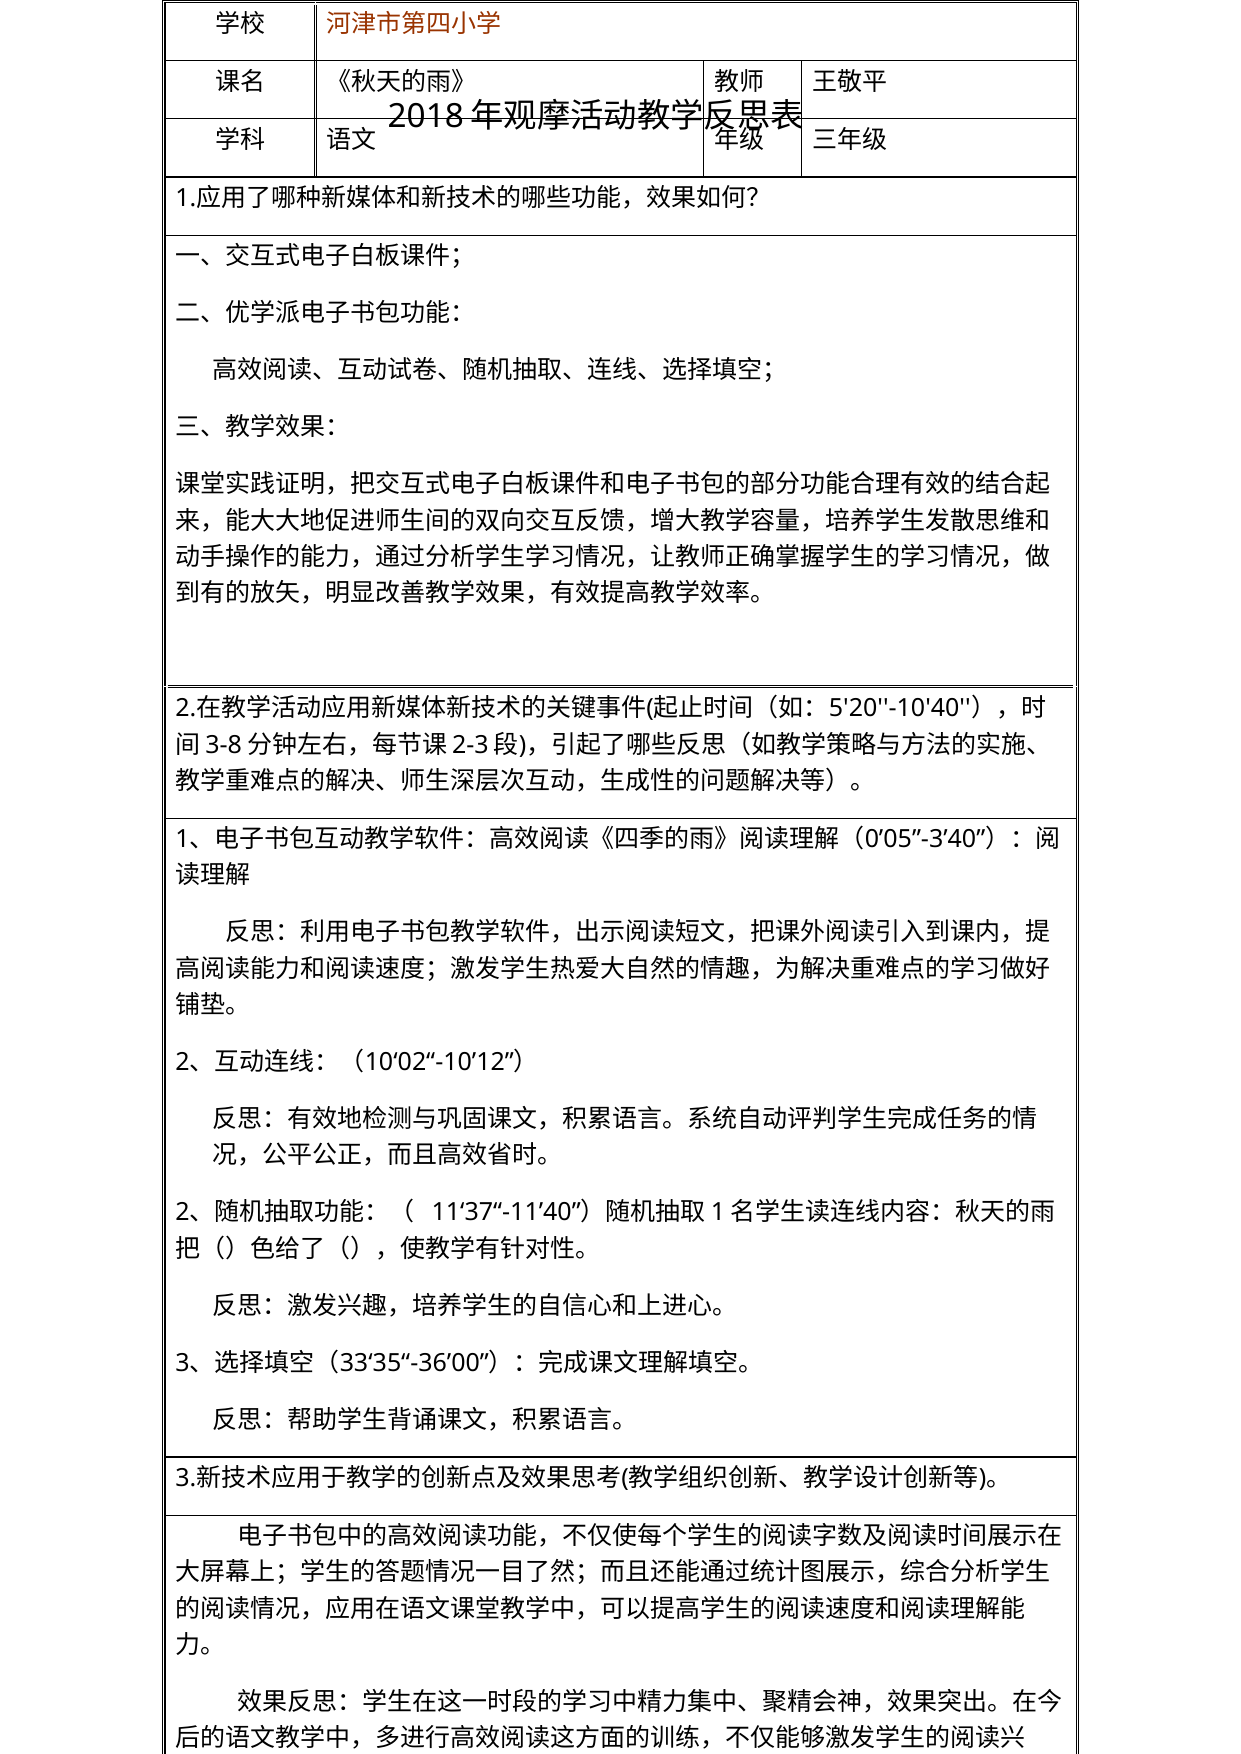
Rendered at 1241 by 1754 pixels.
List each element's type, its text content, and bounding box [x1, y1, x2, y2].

table_cell 教师 [704, 61, 801, 118]
table_cell 课名 [166, 61, 314, 118]
table_cell 年级 [704, 119, 801, 176]
table_cell 2.在教学活动应用新媒体新技术的关键事件(起止时间（如：5'20''-10'40''），时间3-8分钟左右，每节课2-3段)，引起了哪些反思（如教学策略与方法的实施、教学重难点的解决、师生深层次互动，生成性的问题解决等）。 [166, 685, 1076, 817]
table_cell 语文 [317, 119, 703, 176]
table_cell 一、交互式电子白板课件； 二、优学派电子书包功能： 高效阅读、互动试卷、随机抽取、连线、选择填空； 三、教学效果： 课堂实践证明，把交互式电子白板课件和电子书包的部分功能合理有效的结合起来，能大大地促进师生间的双向交互反馈，增大教学容量，培养学生发散思维和动手操作的能力，通过分析学生学习情况，让教师正确掌握学生的学习情况，做到有的放矢，明显改善教学效果，有效提高教学效率。 [166, 236, 1076, 685]
table_cell 1.应用了哪种新媒体和新技术的哪些功能，效果如何？ [166, 178, 1076, 234]
table_cell 王敬平 [802, 61, 1076, 118]
table_cell 学科 [166, 119, 314, 176]
table_cell 3.新技术应用于教学的创新点及效果思考(教学组织创新、教学设计创新等)。 [166, 1458, 1076, 1514]
table_cell 电子书包中的高效阅读功能，不仅使每个学生的阅读字数及阅读时间展示在大屏幕上；学生的答题情况一目了然；而且还能通过统计图展示，综合分析学生的阅读情况，应用在语文课堂教学中，可以提高学生的阅读速度和阅读理解能力。 效果反思：学生在这一时段的学习中精力集中、聚精会神，效果突出。在今后的语文教学中，多进行高效阅读这方面的训练，不仅能够激发学生的阅读兴趣，还能提升学生的阅读能力。 [166, 1516, 1076, 1754]
table_header 河津市第四小学 [315, 3, 1076, 60]
table_cell 三年级 [802, 119, 1076, 176]
table_cell 《秋天的雨》 [317, 61, 703, 118]
table_cell 1、电子书包互动教学软件：高效阅读《四季的雨》阅读理解（0’05”-3’40”）：阅读理解 反思：利用电子书包教学软件，出示阅读短文，把课外阅读引入到课内，提高阅读能力和阅读速度；激发学生热爱大自然的情趣，为解决重难点的学习做好铺垫。 2、互动连线：（10‘02“-10’12”） 反思：有效地检测与巩固课文，积累语言。系统自动评判学生完成任务的情况，公平公正，而且高效省时。 2、随机抽取功能：（ 11‘37“-11’40”）随机抽取1名学生读连线内容：秋天的雨把（）色给了（），使教学有针对性。 反思：激发兴趣，培养学生的自信心和上进心。 3、选择填空（33‘35“-36’00”）：完成课文理解填空。 反思：帮助学生背诵课文，积累语言。 [166, 819, 1076, 1456]
table_header 学校 [166, 3, 315, 60]
